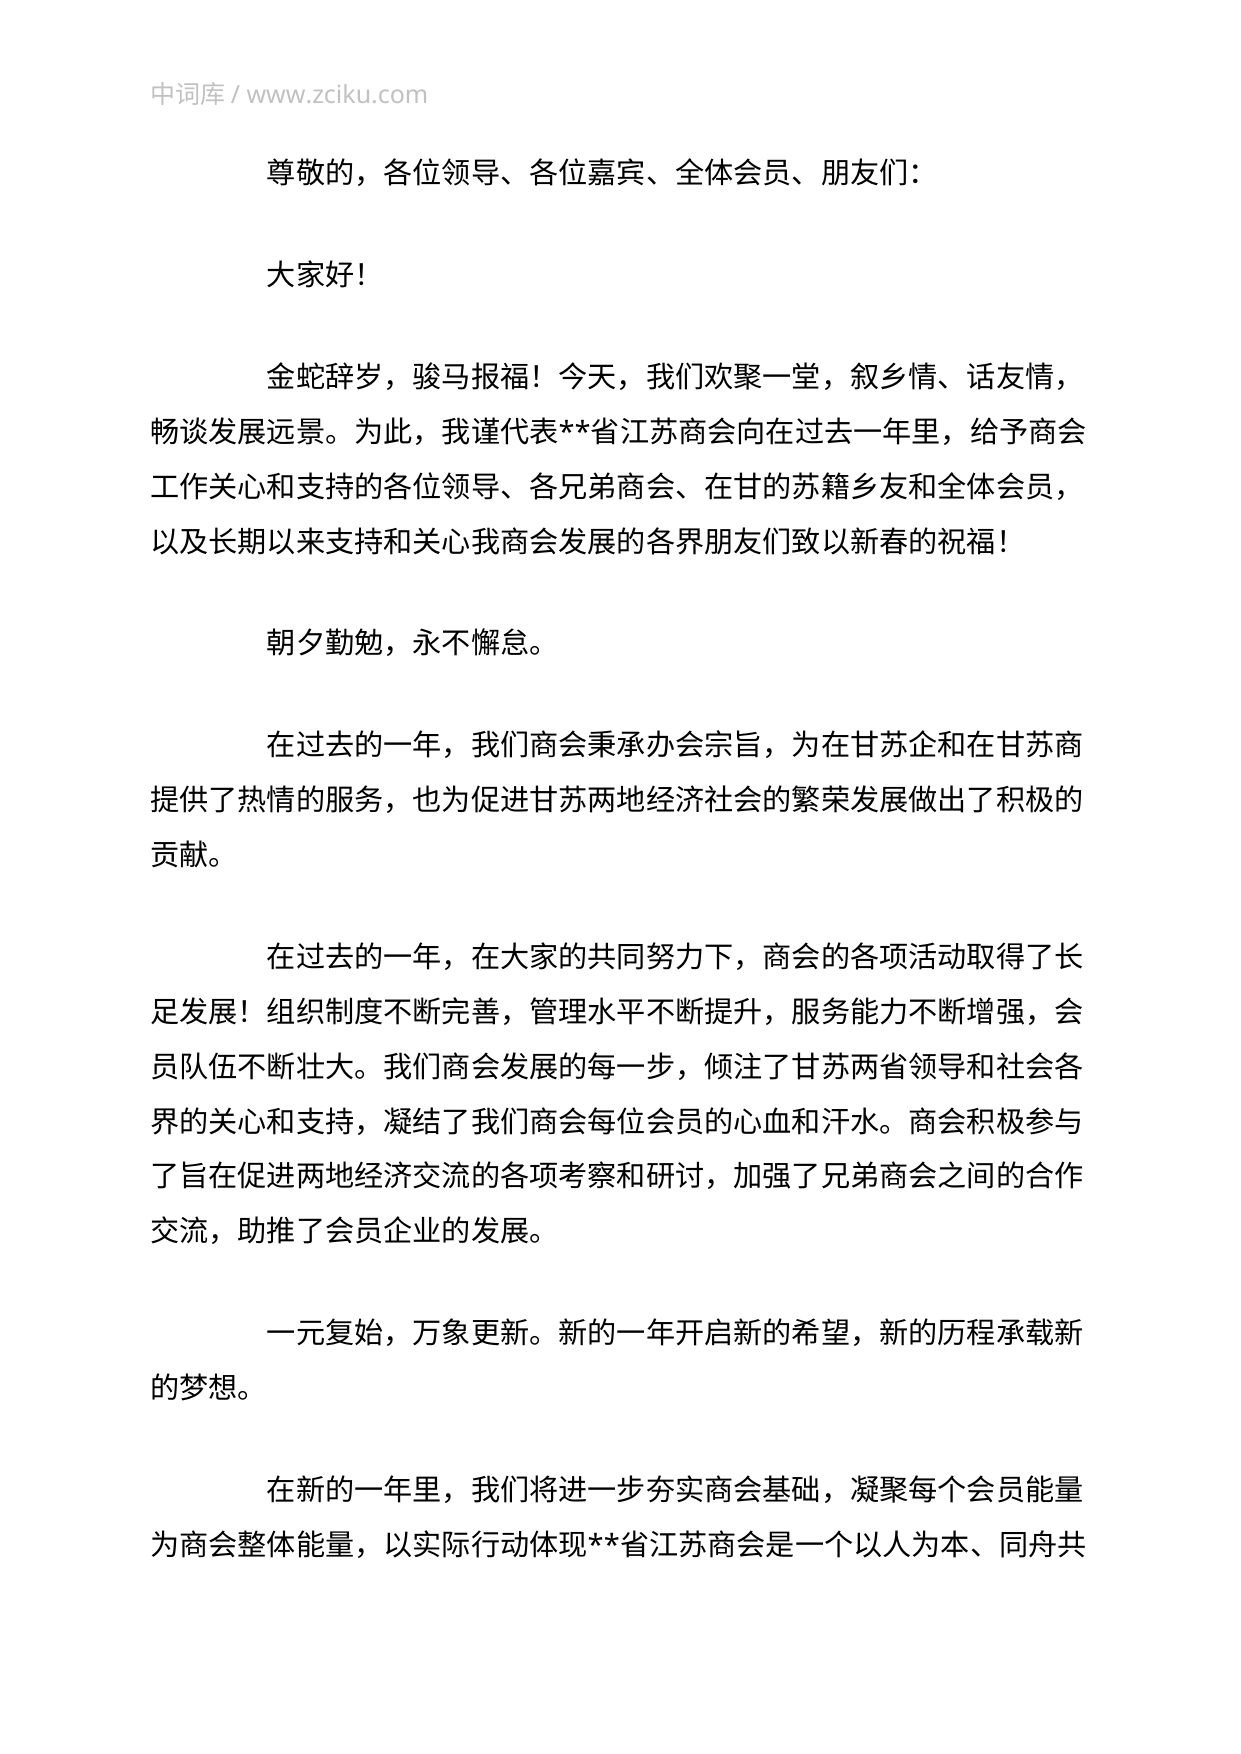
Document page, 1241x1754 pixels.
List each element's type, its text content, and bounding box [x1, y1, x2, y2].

text 在过去的一年，我们商会秉承办会宗旨，为在甘苏企和在甘苏商提供了热情的服务，也为促进甘苏两地经济社会的繁荣发展做出了积极的贡献。 [150, 722, 1090, 874]
text 一元复始，万象更新。新的一年开启新的希望，新的历程承载新的梦想。 [150, 1310, 1090, 1407]
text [150, 1466, 1090, 1564]
text 金蛇辞岁，骏马报福！今天，我们欢聚一堂，叙乡情、话友情，畅谈发展远景。为此，我谨代表**省江苏商会向在过去一年里，给予商会工作关心和支持的各位领导、各兄弟商会、在甘的苏籍乡友和全体会员，以及长期以来支持和关心我商会发展的各界朋友们致以新春的祝福！ [150, 353, 1090, 561]
text 在过去的一年，在大家的共同努力下，商会的各项活动取得了长足发展！组织制度不断完善，管理水平不断提升，服务能力不断增强，会员队伍不断壮大。我们商会发展的每一步，倾注了甘苏两省领导和社会各界的关心和支持，凝结了我们商会每位会员的心血和汗水。商会积极参与了旨在促进两地经济交流的各项考察和研讨，加强了兄弟商会之间的合作交流，助推了会员企业的发展。 [150, 933, 1090, 1250]
text 尊敬的，各位领导、各位嘉宾、全体会员、朋友们： [150, 150, 1090, 192]
text 朝夕勤勉，永不懈怠。 [150, 620, 1090, 662]
text 大家好！ [150, 252, 1090, 294]
